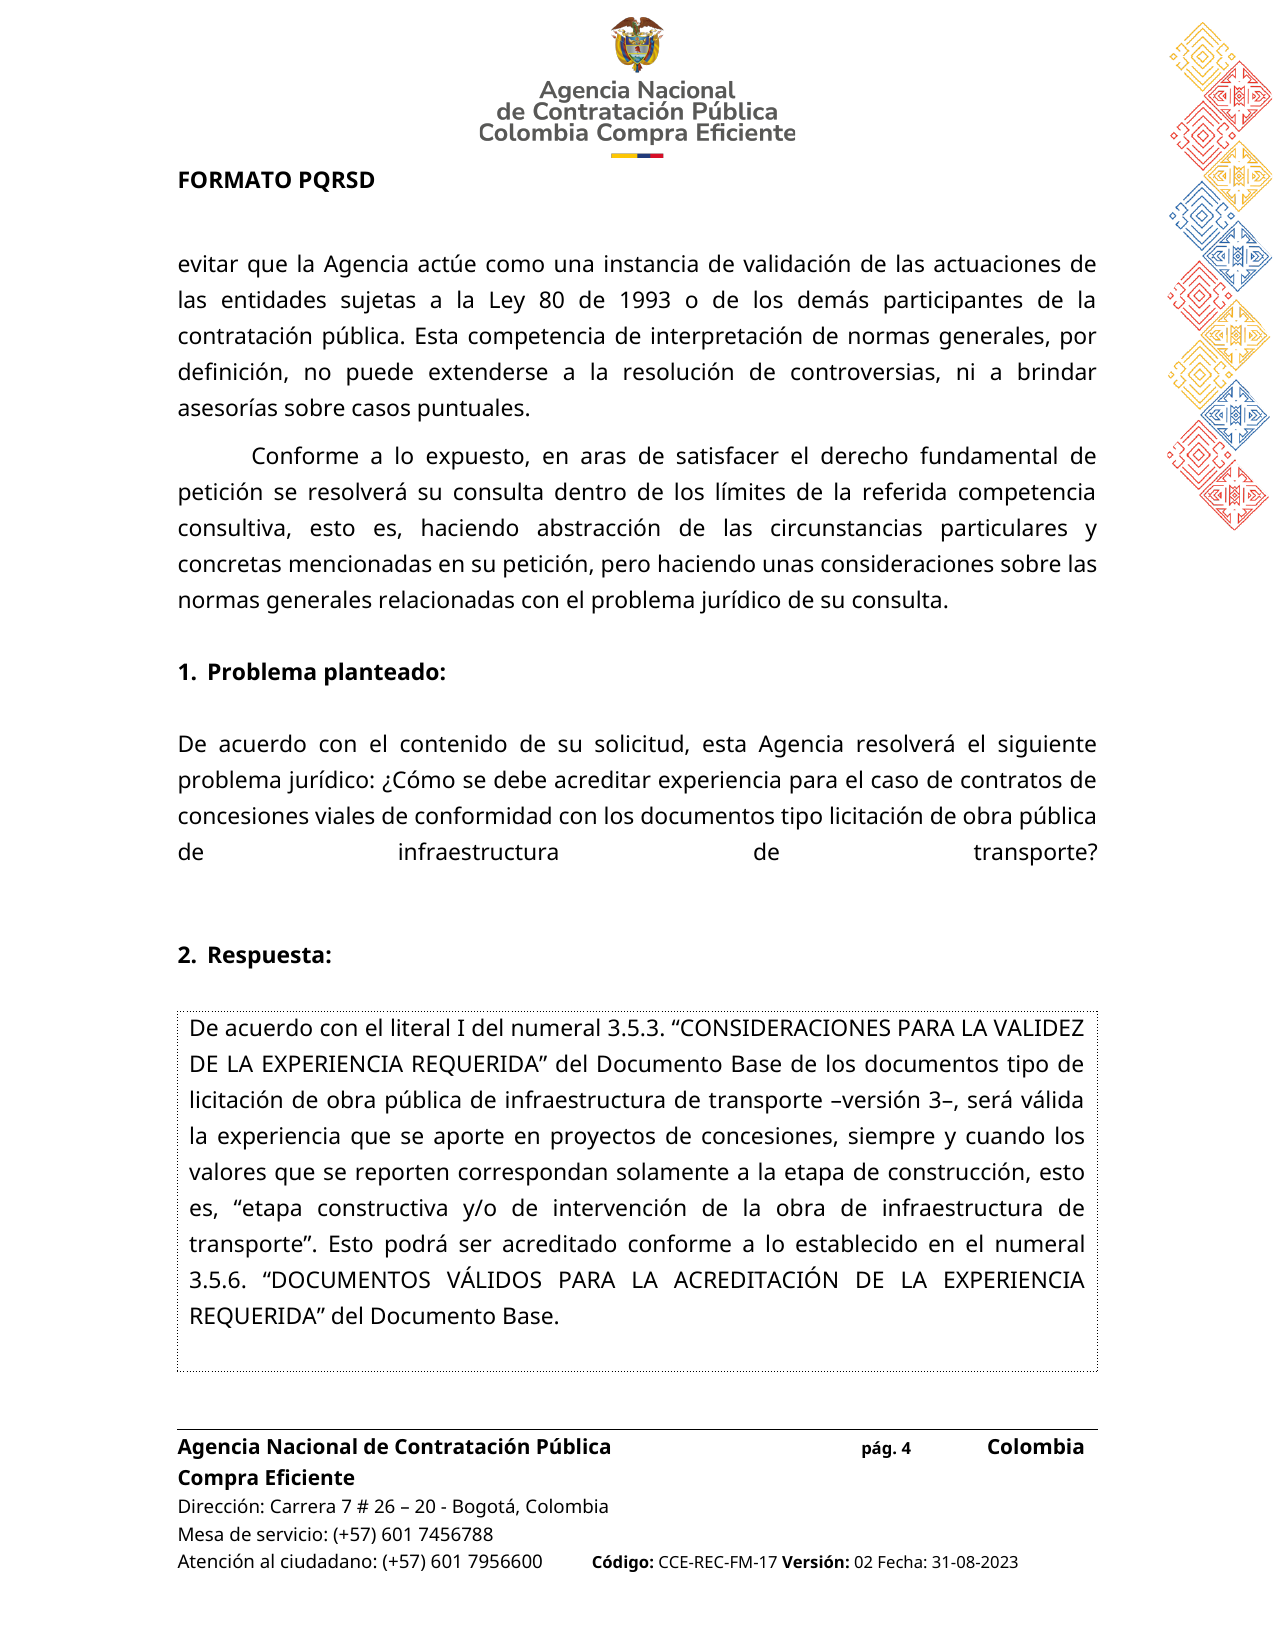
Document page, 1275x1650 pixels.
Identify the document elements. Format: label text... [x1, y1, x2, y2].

list Respuesta: [177, 939, 1098, 970]
text Conforme a lo expuesto, en aras de satisfacer el derecho fundamental de petición se resolverá su consulta dentro de los límites de la referida competencia consultiva, esto es, haciendo abstracción de las circunstancias particulares y concretas mencionadas en su petición, pero haciendo unas consideraciones sobre las normas generales relacionadas con el problema jurídico de su consulta. [177, 440, 1098, 615]
picture [1165, 22, 1272, 528]
picture [479, 17, 796, 158]
text De acuerdo con el contenido de su solicitud, esta Agencia resolverá el siguiente problema jurídico: ¿Cómo se debe acreditar experiencia para el caso de contratos de concesiones viales de conformidad con los documentos tipo licitación de obra pública de infraestructura de transporte? [177, 728, 1098, 899]
list Problema planteado: [177, 656, 1098, 687]
